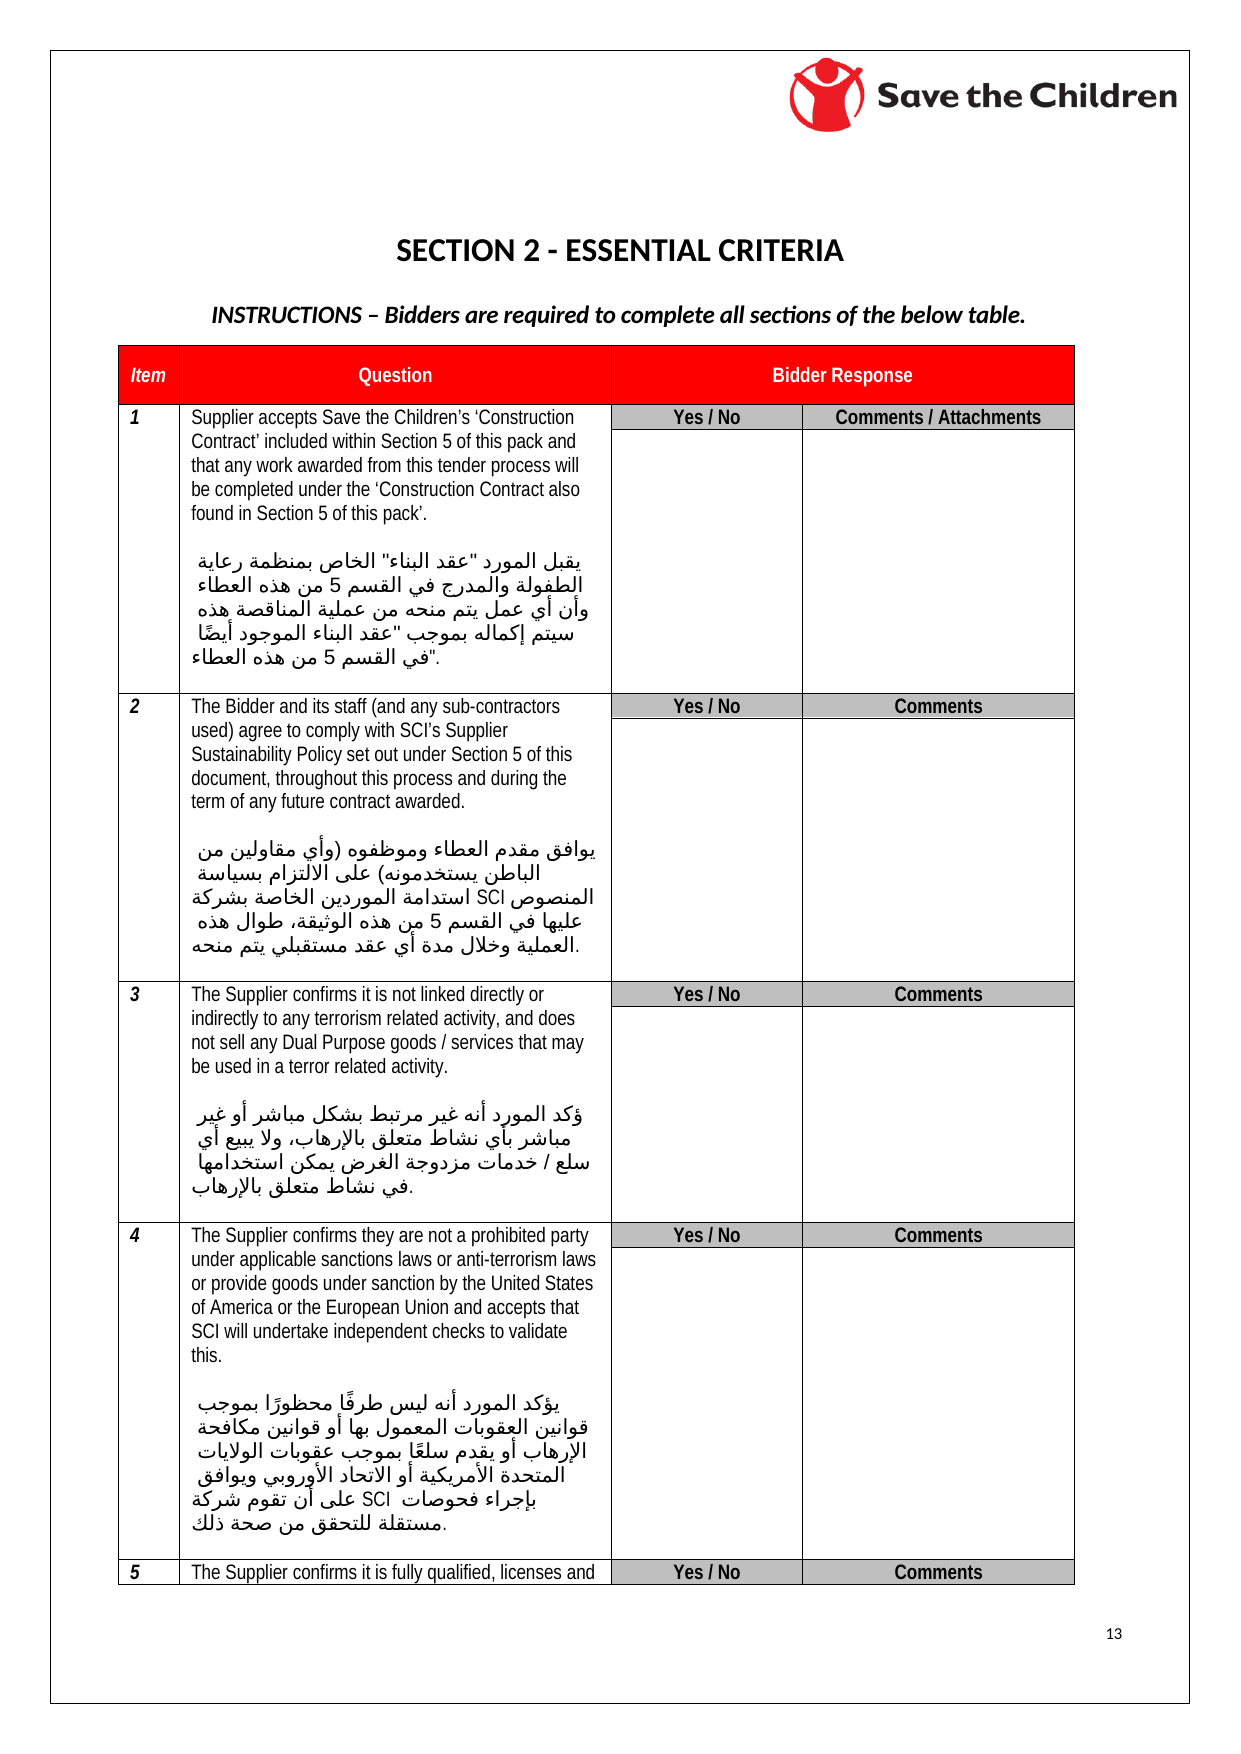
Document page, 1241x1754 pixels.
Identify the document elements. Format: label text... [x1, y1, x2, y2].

table_cell [612, 1248, 802, 1559]
table_cell 4 [119, 1223, 179, 1559]
table_header Item [119, 346, 179, 404]
table_header Question [180, 346, 611, 404]
table_cell Yes / No [612, 694, 802, 717]
table_cell [803, 719, 1074, 981]
table_cell Yes / No [612, 982, 802, 1006]
table_cell Yes / No [612, 1560, 802, 1584]
table_cell [612, 430, 802, 692]
table_cell [803, 430, 1074, 692]
table_cell 1 [119, 405, 179, 692]
table_cell 2 [119, 694, 179, 981]
table_cell Comments / Attachments [803, 405, 1074, 429]
table_cell Supplier accepts Save the Children’s ‘Construction Contract’ included within Section 5 of this pack and that any work awarded from this tender process will be completed under the ‘Construction Contract also found in Section 5 of this pack’. يقبل المورد "عقد البناء" الخاص بمنظمة رعاية الطفولة والمدرج في القسم 5 من هذه العطاء وأن أي عمل يتم منحه من عملية المناقصة هذه سيتم إكماله بموجب "عقد البناء الموجود أيضًا في القسم 5 من هذه العطاء". [180, 405, 611, 692]
table_cell Comments [803, 1560, 1074, 1584]
table_cell [612, 1007, 802, 1222]
subtitle SECTION 2 - ESSENTIAL CRITERIA [118, 229, 1122, 270]
table_cell Comments [803, 1223, 1074, 1247]
table_cell The Supplier confirms they are not a prohibited party under applicable sanctions laws or anti-terrorism laws or provide goods under sanction by the United States of America or the European Union and accepts that SCI will undertake independent checks to validate this. يؤكد المورد أنه ليس طرفًا محظورًا بموجب قوانين العقوبات المعمول بها أو قوانين مكافحة الإرهاب أو يقدم سلعًا بموجب عقوبات الولايات المتحدة الأمريكية أو الاتحاد الأوروبي ويوافق على أن تقوم شركة SCI بإجراء فحوصات مستقلة للتحقق من صحة ذلك. [180, 1223, 611, 1559]
table_cell Comments [803, 694, 1074, 717]
table_cell [612, 719, 802, 981]
table_cell 3 [119, 982, 179, 1222]
table_cell Yes / No [612, 405, 802, 429]
table_header Bidder Response [612, 346, 1074, 404]
table_cell The Supplier confirms it is not linked directly or indirectly to any terrorism related activity, and does not sell any Dual Purpose goods / services that may be used in a terror related activity. ؤكد المورد أنه غير مرتبط بشكل مباشر أو غير مباشر بأي نشاط متعلق بالإرهاب، ولا يبيع أي سلع / خدمات مزدوجة الغرض يمكن استخدامها في نشاط متعلق بالإرهاب. [180, 982, 611, 1222]
table_cell [803, 1007, 1074, 1222]
table_cell Comments [803, 982, 1074, 1006]
picture [789, 57, 1177, 132]
table_cell Yes / No [612, 1223, 802, 1247]
table_cell 5 [119, 1560, 179, 1584]
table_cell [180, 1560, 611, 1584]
text INSTRUCTIONS – Bidders are required to complete all sections of the below table. [118, 299, 1122, 329]
table_cell [803, 1248, 1074, 1559]
table_cell The Bidder and its staff (and any sub-contractors used) agree to comply with SCI’s Supplier Sustainability Policy set out under Section 5 of this document, throughout this process and during the term of any future contract awarded. يوافق مقدم العطاء وموظفوه (وأي مقاولين من الباطن يستخدمونه) على الالتزام بسياسة استدامة الموردين الخاصة بشركة SCI المنصوص عليها في القسم 5 من هذه الوثيقة، طوال هذه العملية وخلال مدة أي عقد مستقبلي يتم منحه. [180, 694, 611, 981]
